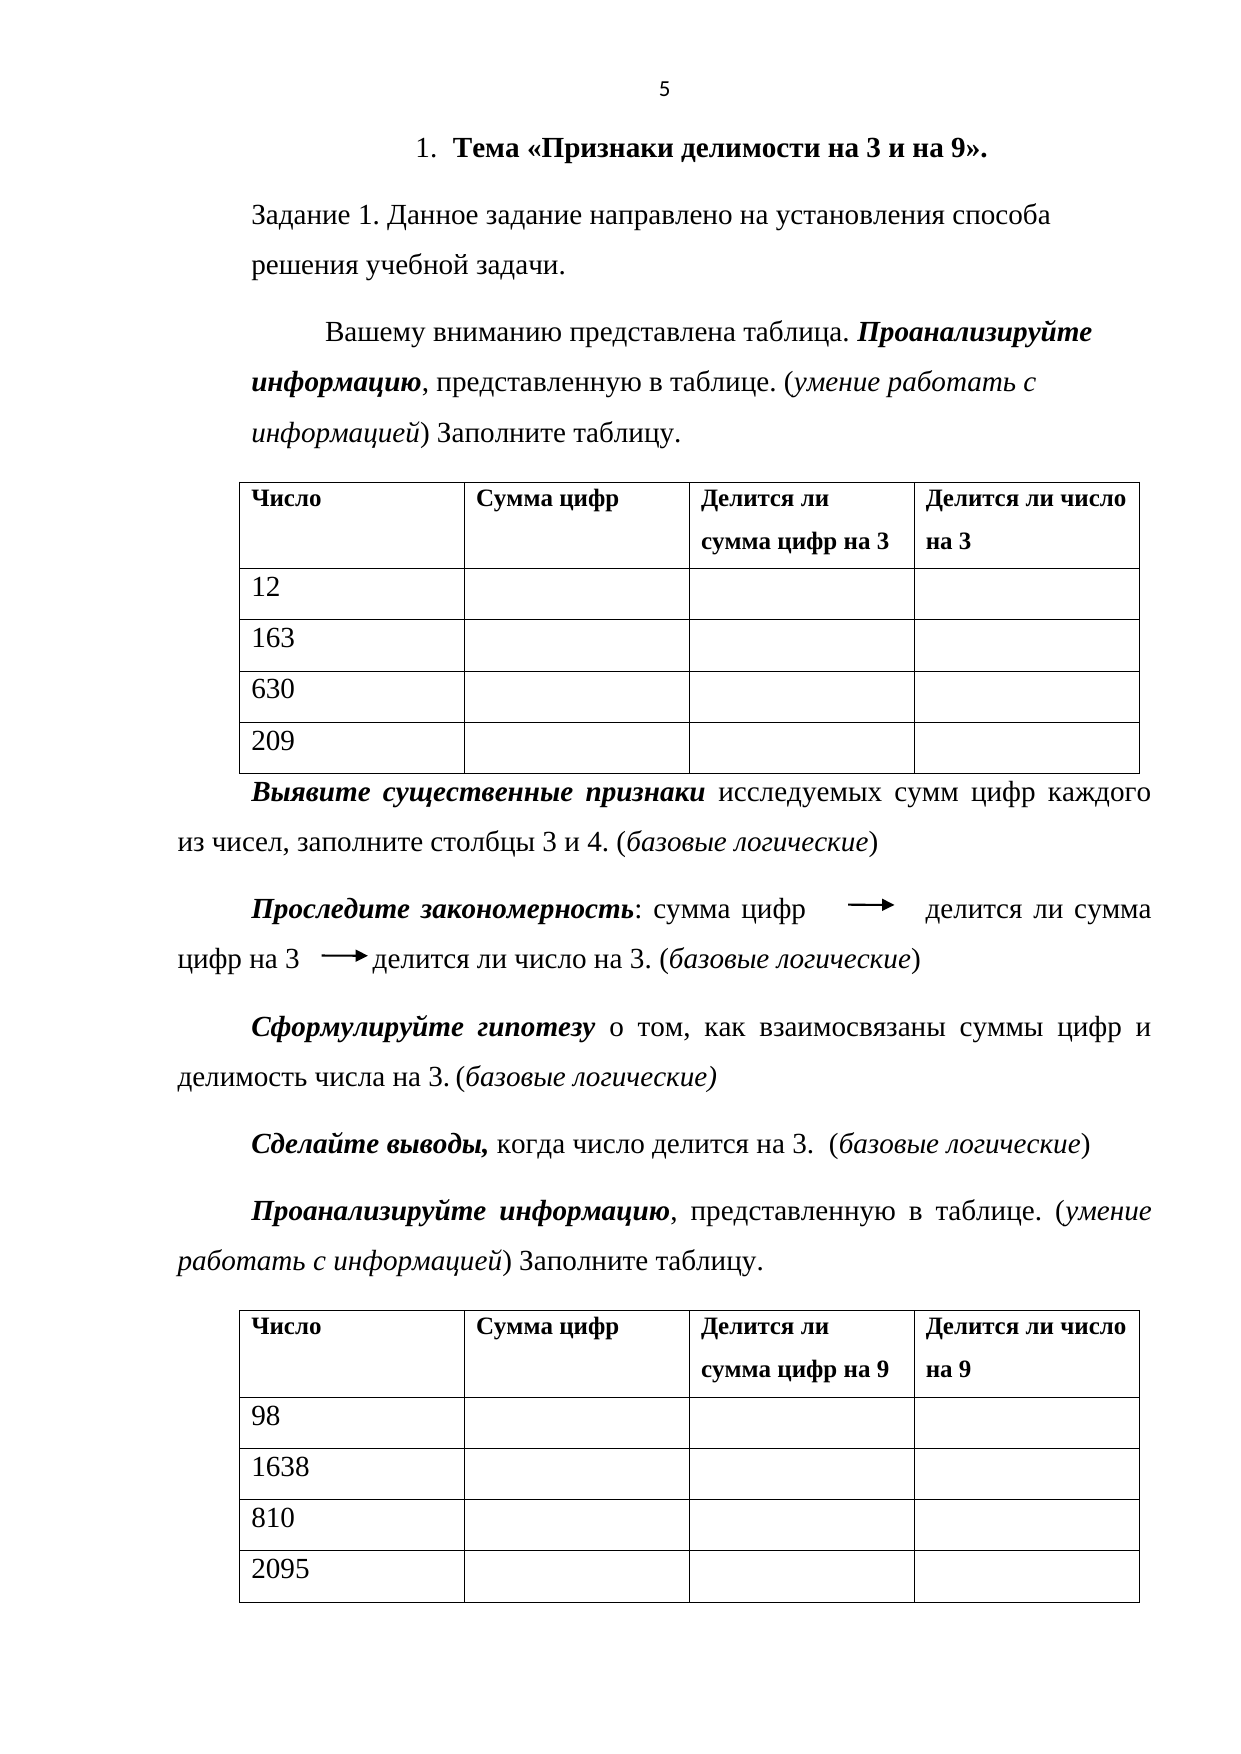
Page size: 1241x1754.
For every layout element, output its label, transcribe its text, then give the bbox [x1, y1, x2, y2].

text Сделайте выводы, когда число делится на 3. (базовые логические) [177, 1126, 1152, 1159]
table_header Делится ли сумма цифр на 9 [690, 1311, 914, 1397]
table_cell [915, 569, 1139, 619]
table_cell [465, 1500, 689, 1550]
table_cell [915, 1449, 1139, 1499]
table_header Число [240, 1311, 464, 1397]
text Вашему вниманию представлена таблица. Проанализируйте информацию, представленную в таблице. (умение работать с информацией) Заполните таблицу. [251, 314, 1152, 448]
table_header Делится ли число на 3 [915, 483, 1139, 568]
table_cell 98 [240, 1398, 464, 1448]
table_cell [690, 569, 914, 619]
text Проследите закономерность: сумма цифр делится ли сумма цифр на 3 делится ли число на 3. (базовые логические) [177, 891, 1152, 975]
text Задание 1. Данное задание направлено на установления способа решения учебной задачи. [251, 197, 1152, 281]
table_cell [915, 672, 1139, 722]
table_cell [465, 1551, 689, 1602]
table_cell [690, 620, 914, 671]
table_cell [465, 569, 689, 619]
table_cell [915, 1551, 1139, 1602]
table_header Делится ли сумма цифр на 3 [690, 483, 914, 568]
table_cell [690, 1449, 914, 1499]
table_cell 1638 [240, 1449, 464, 1499]
table_cell [465, 723, 689, 773]
table_cell [690, 723, 914, 773]
table_cell [690, 1551, 914, 1602]
table_cell [465, 1398, 689, 1448]
table_header Сумма цифр [465, 1311, 689, 1397]
table_cell [690, 1398, 914, 1448]
table_cell [915, 1500, 1139, 1550]
text Выявите существенные признаки исследуемых сумм цифр каждого из чисел, заполните столбцы 3 и 4. (базовые логические) [177, 774, 1152, 858]
table_cell [465, 620, 689, 671]
table_cell [690, 1500, 914, 1550]
text Сформулируйте гипотезу о том, как взаимосвязаны суммы цифр и делимость числа на 3. (базовые логические) [177, 1009, 1152, 1092]
text Проанализируйте информацию, представленную в таблице. (умение работать с информацией) Заполните таблицу. [177, 1193, 1152, 1277]
table_header Делится ли число на 9 [915, 1311, 1139, 1397]
table_cell [465, 1449, 689, 1499]
list Тема «Признаки делимости на 3 и на 9». [251, 130, 1152, 163]
table_header Число [240, 483, 464, 568]
table_cell 630 [240, 672, 464, 722]
table_cell [915, 723, 1139, 773]
table_cell 163 [240, 620, 464, 671]
table_cell 209 [240, 723, 464, 773]
table_cell [915, 1398, 1139, 1448]
table_cell [690, 672, 914, 722]
table_cell 12 [240, 569, 464, 619]
table_cell [915, 620, 1139, 671]
table_cell [465, 672, 689, 722]
table_cell 2095 [240, 1551, 464, 1602]
table_cell 810 [240, 1500, 464, 1550]
table_header Сумма цифр [465, 483, 689, 568]
